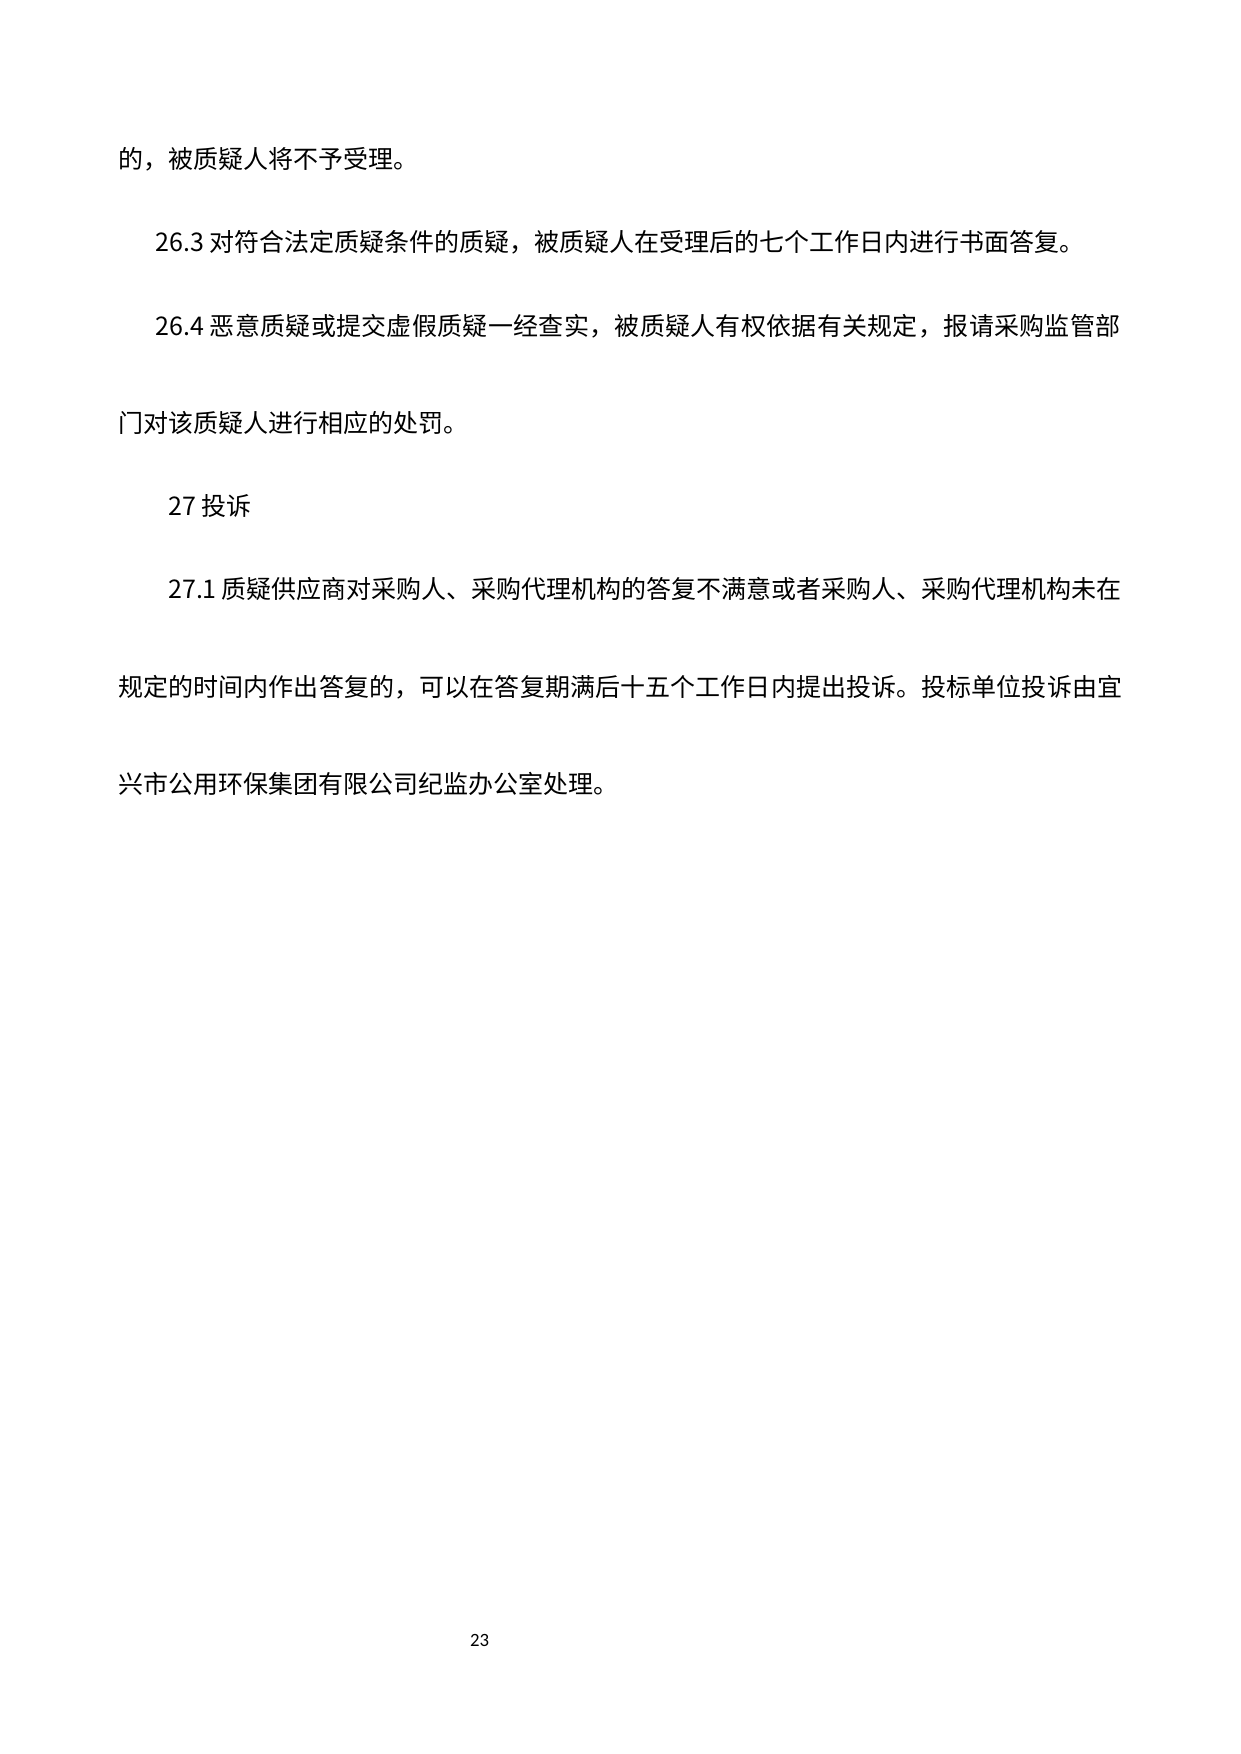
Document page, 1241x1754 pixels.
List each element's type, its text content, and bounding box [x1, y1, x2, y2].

text 27 投诉 [118, 472, 1122, 537]
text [118, 125, 1122, 190]
text 26.3对符合法定质疑条件的质疑，被质疑人在受理后的七个工作日内进行书面答复。 [118, 208, 1122, 273]
text 26.4恶意质疑或提交虚假质疑一经查实，被质疑人有权依据有关规定，报请采购监管部门对该质疑人进行相应的处罚。 [118, 292, 1122, 454]
text 27.1质疑供应商对采购人、采购代理机构的答复不满意或者采购人、采购代理机构未在规定的时间内作出答复的，可以在答复期满后十五个工作日内提出投诉。投标单位投诉由宜兴市公用环保集团有限公司纪监办公室处理。 [118, 555, 1122, 815]
